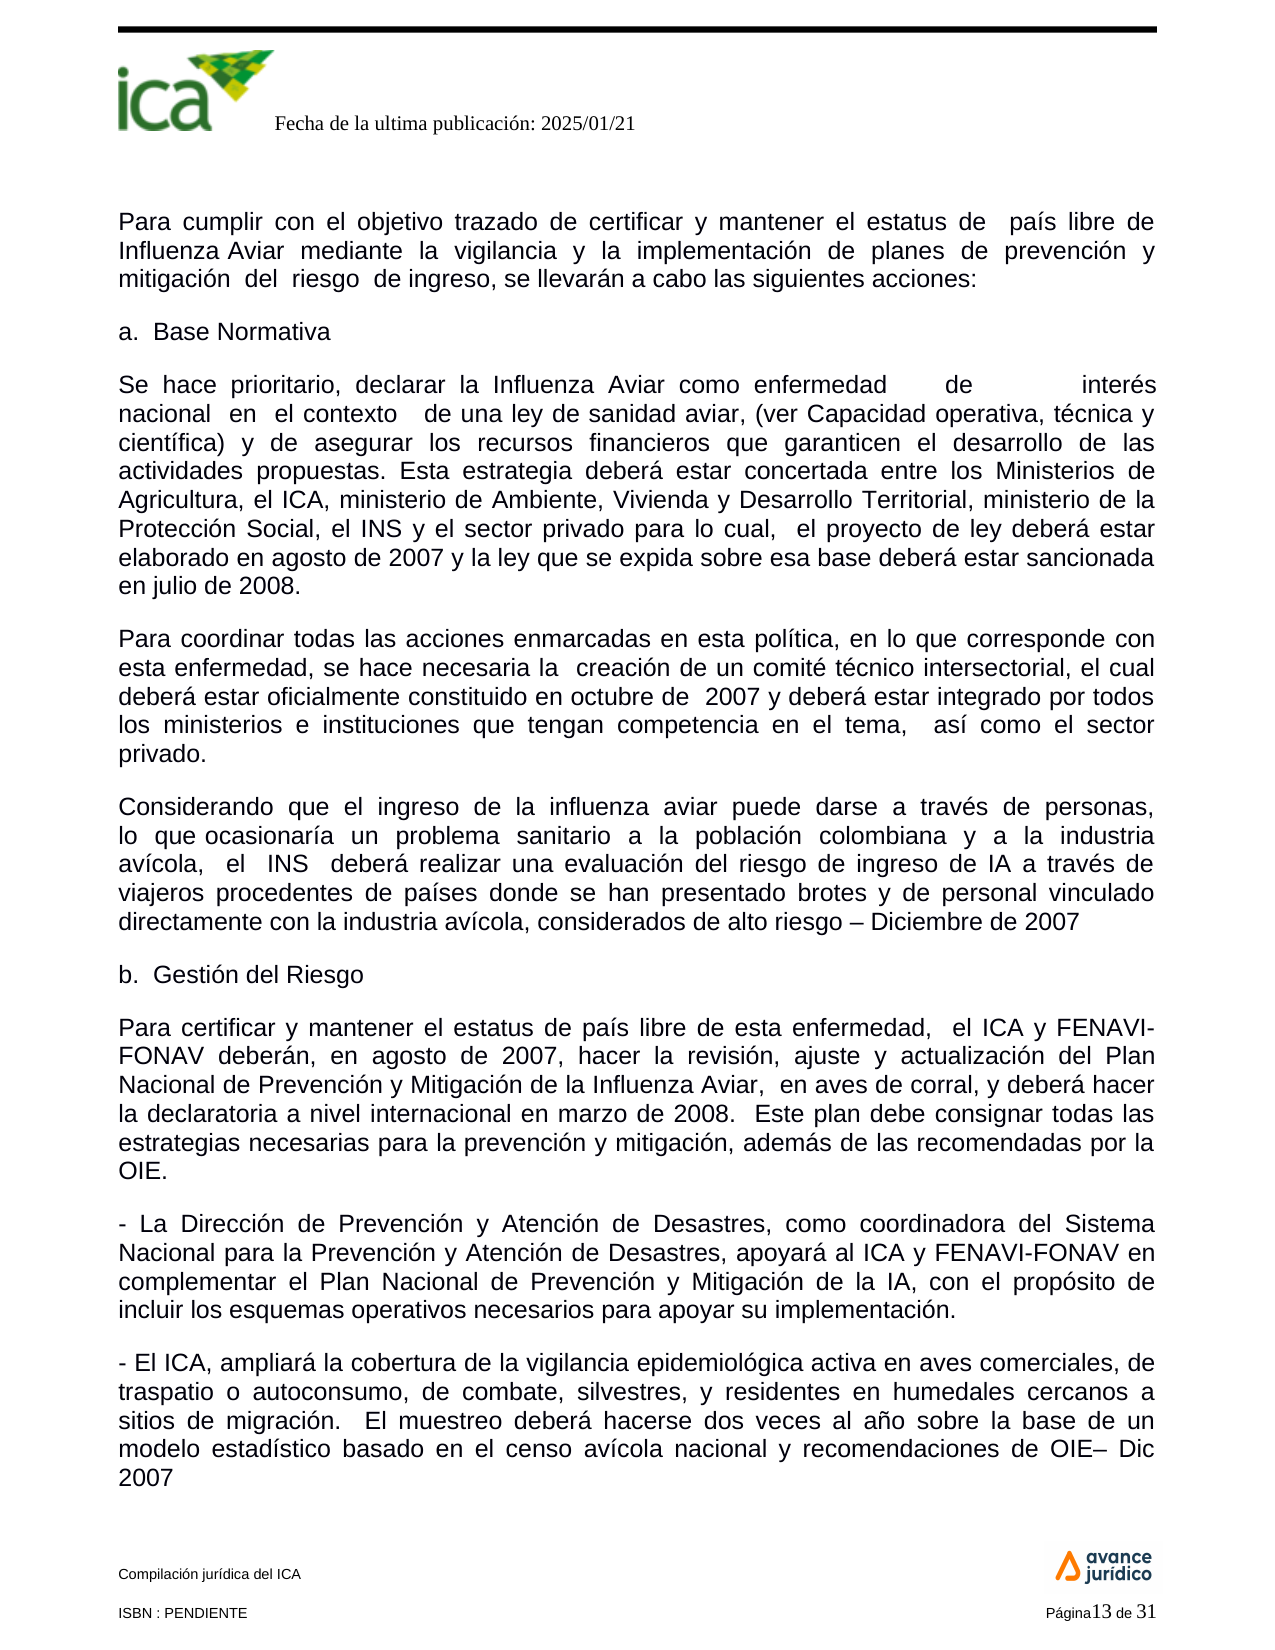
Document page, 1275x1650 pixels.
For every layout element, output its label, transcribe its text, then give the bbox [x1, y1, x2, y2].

text a. Base Normativa [118, 317, 1157, 346]
text Para cumplir con el objetivo trazado de certificar y mantener el estatus de país libre de Influenza Aviar mediante la vigilancia y la implementación de planes de prevención y mitigación del riesgo de ingreso, se llevarán a cabo las siguientes acciones: [118, 207, 1157, 293]
text - La Dirección de Prevención y Atención de Desastres, como coordinadora del Sistema Nacional para la Prevención y Atención de Desastres, apoyará al ICA y FENAVI-FONAV en complementar el Plan Nacional de Prevención y Mitigación de la IA, con el propósito de incluir los esquemas operativos necesarios para apoyar su implementación. [118, 1209, 1157, 1324]
text Se hace prioritario, declarar la Influenza Aviar como enfermedad de interés nacional en el contexto de una ley de sanidad aviar, (ver Capacidad operativa, técnica y científica) y de asegurar los recursos financieros que garanticen el desarrollo de las actividades propuestas. Esta estrategia deberá estar concertada entre los Ministerios de Agricultura, el ICA, ministerio de Ambiente, Vivienda y Desarrollo Territorial, ministerio de la Protección Social, el INS y el sector privado para lo cual, el proyecto de ley deberá estar elaborado en agosto de 2007 y la ley que se expida sobre esa base deberá estar sancionada en julio de 2008. [118, 370, 1157, 600]
text Para certificar y mantener el estatus de país libre de esta enfermedad, el ICA y FENAVI-FONAV deberán, en agosto de 2007, hacer la revisión, ajuste y actualización del Plan Nacional de Prevención y Mitigación de la Influenza Aviar, en aves de corral, y deberá hacer la declaratoria a nivel internacional en marzo de 2008. Este plan debe consignar todas las estrategias necesarias para la prevención y mitigación, además de las recomendadas por la OIE. [118, 1013, 1157, 1185]
text Para coordinar todas las acciones enmarcadas en esta política, en lo que corresponde con esta enfermedad, se hace necesaria la creación de un comité técnico intersectorial, el cual deberá estar oficialmente constituido en octubre de 2007 y deberá estar integrado por todos los ministerios e instituciones que tengan competencia en el tema, así como el sector privado. [118, 624, 1157, 768]
text - El ICA, ampliará la cobertura de la vigilancia epidemiológica activa en aves comerciales, de traspatio o autoconsumo, de combate, silvestres, y residentes en humedales cercanos a sitios de migración. El muestreo deberá hacerse dos veces al año sobre la base de un modelo estadístico basado en el censo avícola nacional y recomendaciones de OIE– Dic 2007 [118, 1348, 1157, 1492]
text b. Gestión del Riesgo [118, 960, 1157, 988]
text Considerando que el ingreso de la influenza aviar puede darse a través de personas, lo que ocasionaría un problema sanitario a la población colombiana y a la industria avícola, el INS deberá realizar una evaluación del riesgo de ingreso de IA a través de viajeros procedentes de países donde se han presentado brotes y de personal vinculado directamente con la industria avícola, considerados de alto riesgo – Diciembre de 2007 [118, 792, 1157, 936]
